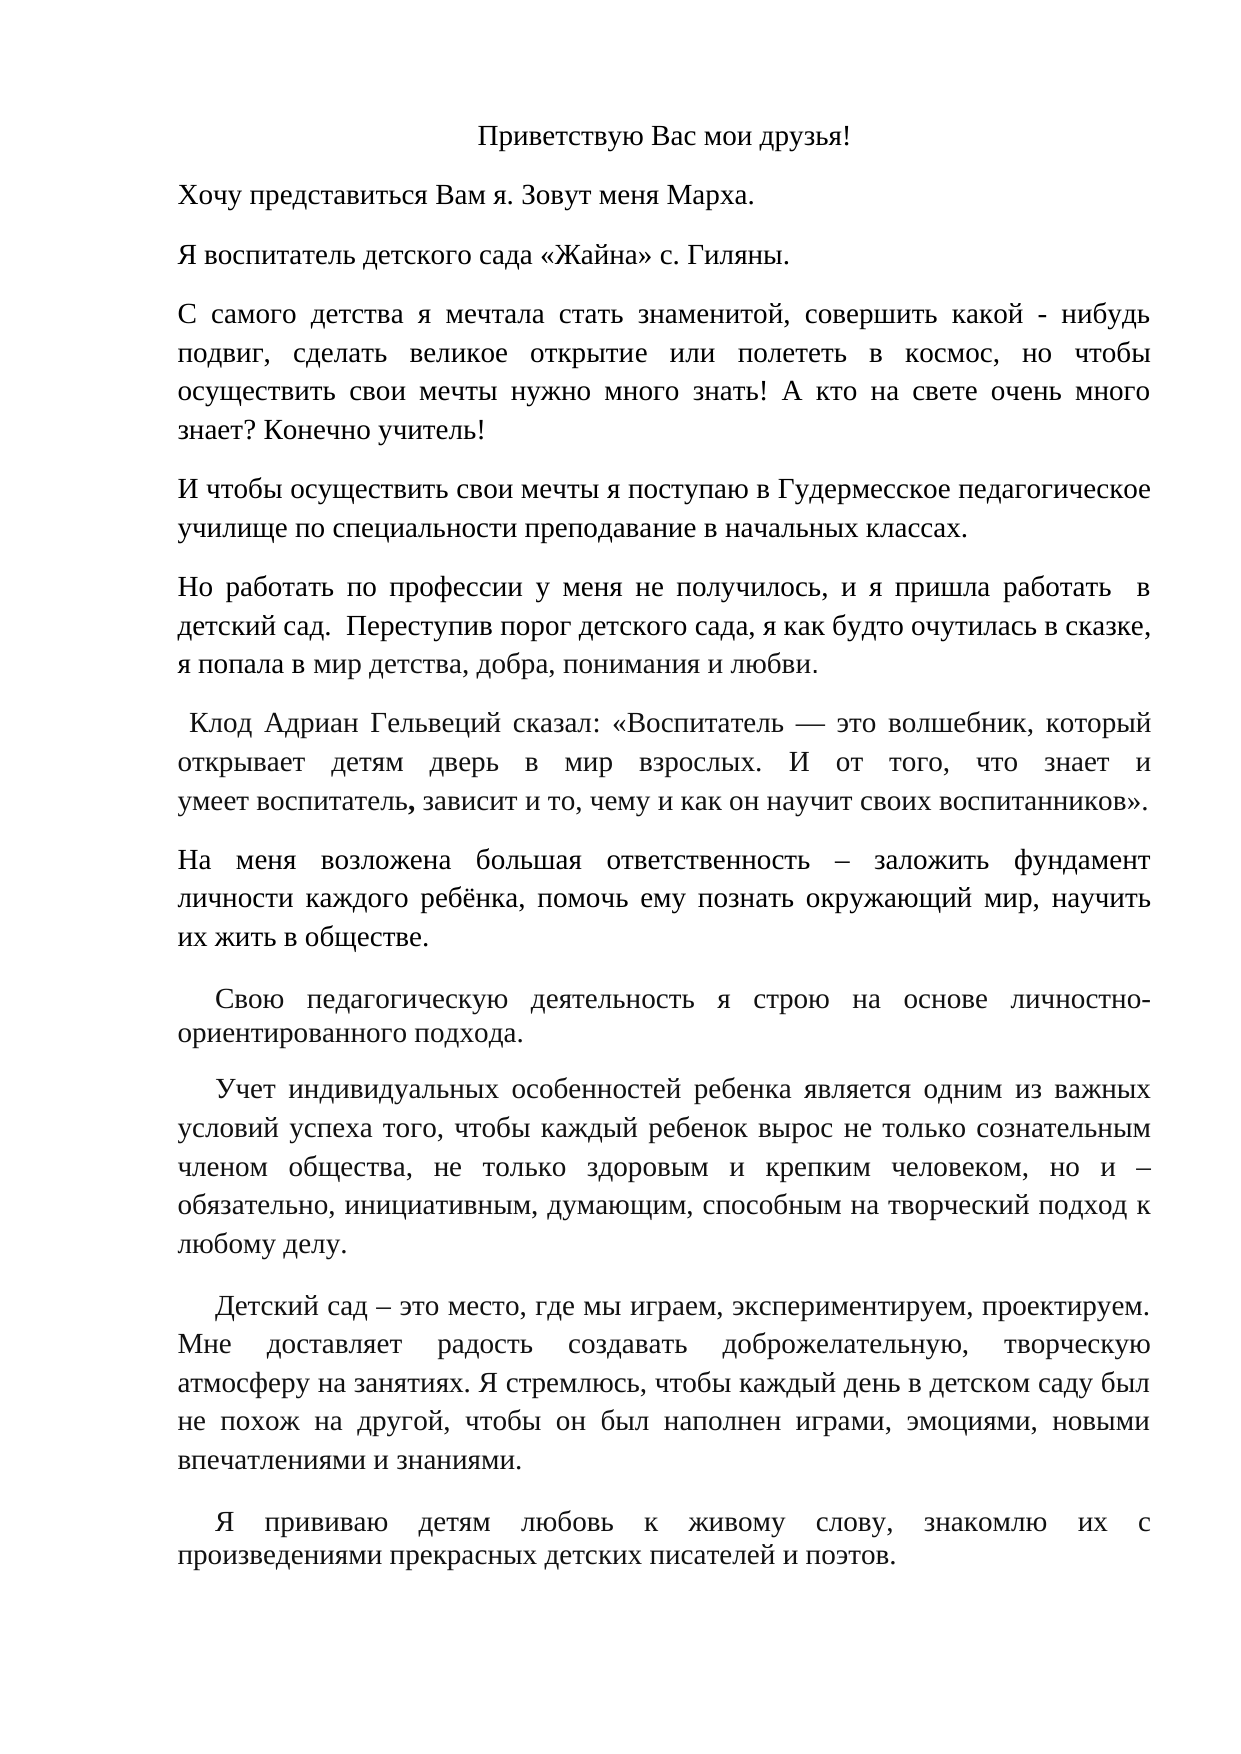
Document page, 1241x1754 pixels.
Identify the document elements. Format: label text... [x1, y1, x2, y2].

text На меня возложена большая ответственность – заложить фундамент личности каждого ребёнка, помочь ему познать окружающий мир, научить их жить в обществе. [177, 842, 1152, 953]
text Учет индивидуальных особенностей ребенка является одним из важных условий успеха того, чтобы каждый ребенок вырос не только сознательным членом общества, не только здоровым и крепким человеком, но и – обязательно, инициативным, думающим, способным на творческий подход к любому делу. [177, 1072, 1152, 1259]
text И чтобы осуществить свои мечты я поступаю в Гудермесское педагогическое училище по специальности преподавание в начальных классах. [177, 471, 1152, 543]
text С самого детства я мечтала стать знаменитой, совершить какой - нибудь подвиг, сделать великое открытие или полететь в космос, но чтобы осуществить свои мечты нужно много знать! А кто на свете очень много знает? Конечно учитель! [177, 296, 1152, 445]
text Клод Адриан Гельвеций сказал: «Воспитатель — это волшебник, который открывает детям дверь в мир взрослых. И от того, что знает и умеет воспитатель, зависит и то, чему и как он научит своих воспитанников». [177, 778, 1152, 816]
text Детский сад – это место, где мы играем, экспериментируем, проектируем. Мне доставляет радость создавать доброжелательную, творческую атмосферу на занятиях. Я стремлюсь, чтобы каждый день в детском саду был не похож на другой, чтобы он был наполнен играми, эмоциями, новыми впечатлениями и знаниями. [177, 1288, 1152, 1476]
text Клод Адриан Гельвеций сказал: «Воспитатель — это волшебник, который открывает детям дверь в мир взрослых. И от того, что знает и умеет воспитатель, зависит и то, чему и как он научит своих воспитанников». [177, 706, 1152, 744]
text Свою педагогическую деятельность я строю на основе личностно-ориентированного подхода. [177, 981, 1152, 1048]
text Я воспитатель детского сада «Жайна» с. Гиляны. [177, 237, 1152, 270]
text Хочу представиться Вам я. Зовут меня Марха. [177, 177, 1152, 211]
text Приветствую Вас мои друзья! [177, 118, 1152, 152]
text Я прививаю детям любовь к живому слову, знакомлю их с произведениями прекрасных детских писателей и поэтов. [177, 1504, 1152, 1571]
text Но работать по профессии у меня не получилось, и я пришла работать в детский сад. Переступив порог детского сада, я как будто очутилась в сказке, я попала в мир детства, добра, понимания и любви. [177, 569, 1152, 680]
